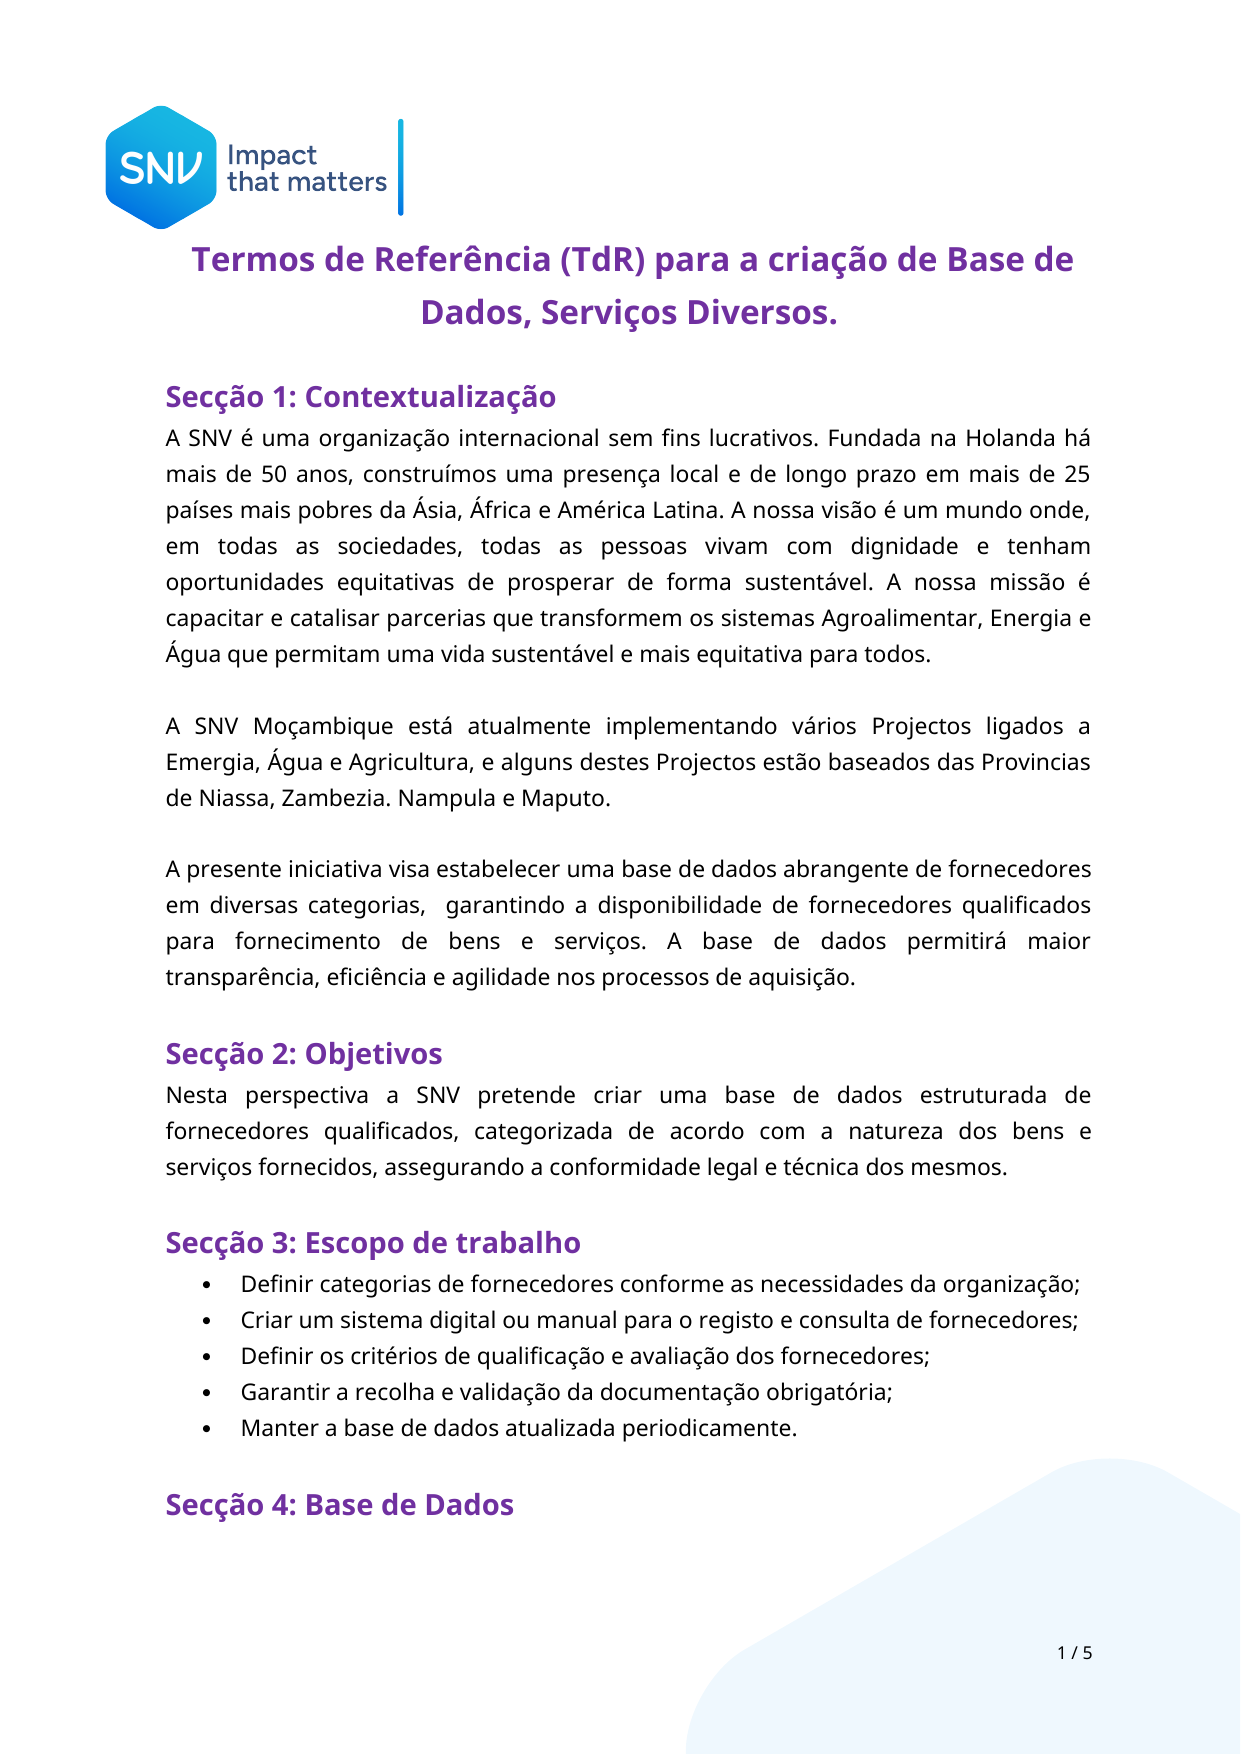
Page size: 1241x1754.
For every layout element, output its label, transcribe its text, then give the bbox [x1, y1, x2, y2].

list Definir categorias de fornecedores conforme as necessidades da organização; [203, 1268, 1092, 1299]
text Nesta perspectiva a SNV pretende criar uma base de dados estruturada de fornecedores qualificados, categorizada de acordo com a natureza dos bens e serviços fornecidos, assegurando a conformidade legal e técnica dos mesmos. [165, 1079, 1092, 1182]
text A SNV é uma organização internacional sem fins lucrativos. Fundada na Holanda há mais de 50 anos, construímos uma presença local e de longo prazo em mais de 25 países mais pobres da Ásia, África e América Latina. A nossa visão é um mundo onde, em todas as sociedades, todas as pessoas vivam com dignidade e tenham oportunidades equitativas de prosperar de forma sustentável. A nossa missão é capacitar e catalisar parcerias que transformem os sistemas Agroalimentar, Energia e Água que permitam uma vida sustentável e mais equitativa para todos. [165, 422, 1092, 669]
text Secção 1: Contextualização [165, 377, 1092, 416]
text Secção 4: Base de Dados [165, 1484, 1092, 1523]
list Definir os critérios de qualificação e avaliação dos fornecedores; [203, 1340, 1092, 1371]
picture [80, 80, 429, 255]
list Garantir a recolha e validação da documentação obrigatória; [203, 1376, 1092, 1407]
text Secção 3: Escopo de trabalho [165, 1222, 1092, 1262]
list Manter a base de dados atualizada periodicamente. [203, 1412, 1092, 1443]
list Criar um sistema digital ou manual para o registo e consulta de fornecedores; [203, 1304, 1092, 1335]
text A presente iniciativa visa estabelecer uma base de dados abrangente de fornecedores em diversas categorias, garantindo a disponibilidade de fornecedores qualificados para fornecimento de bens e serviços. A base de dados permitirá maior transparência, eficiência e agilidade nos processos de aquisição. [165, 853, 1092, 992]
text Termos de Referência (TdR) para a criação de Base de Dados, Serviços Diversos. [165, 236, 1092, 334]
text Secção 2: Objetivos [165, 1033, 1092, 1073]
text A SNV Moçambique está atualmente implementando vários Projectos ligados a Emergia, Água e Agricultura, e alguns destes Projectos estão baseados das Provincias de Niassa, Zambezia. Nampula e Maputo. [165, 710, 1092, 813]
